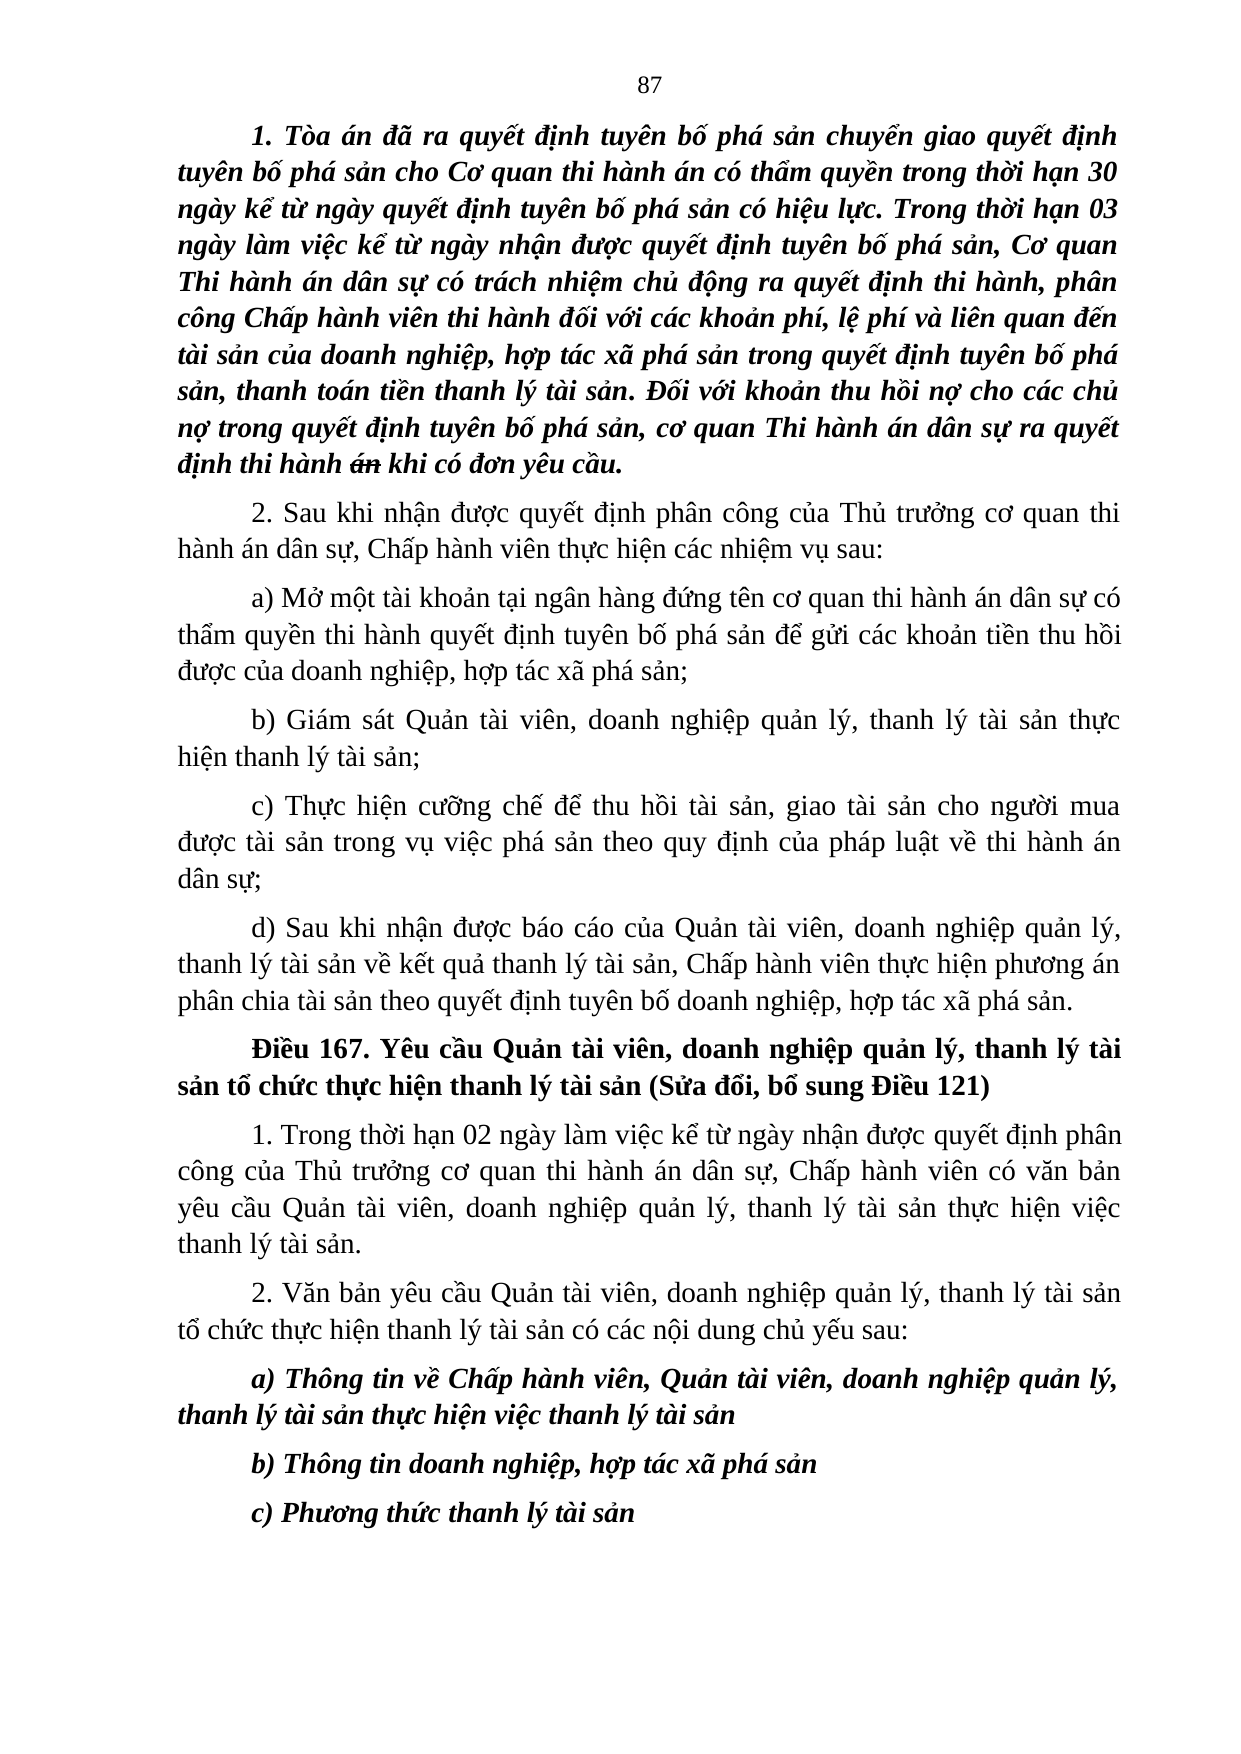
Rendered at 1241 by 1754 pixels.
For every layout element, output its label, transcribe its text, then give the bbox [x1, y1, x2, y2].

text 1. Tòa án đã ra quyết định tuyên bố phá sản chuyển giao quyết định tuyên bố phá sản cho Cơ quan thi hành án có thẩm quyền trong thời hạn 30 ngày kể từ ngày quyết định tuyên bố phá sản có hiệu lực. Trong thời hạn 03 ngày làm việc kể từ ngày nhận được quyết định tuyên bố phá sản, Cơ quan Thi hành án dân sự có trách nhiệm chủ động ra quyết định thi hành, phân công Chấp hành viên thi hành đối với các khoản phí, lệ phí và liên quan đến tài sản của doanh nghiệp, hợp tác xã phá sản trong quyết định tuyên bố phá sản, thanh toán tiền thanh lý tài sản. Đối với khoản thu hồi nợ cho các chủ nợ trong quyết định tuyên bố phá sản, cơ quan Thi hành án dân sự ra quyết định thi hành án khi có đơn yêu cầu. [177, 118, 1122, 480]
text c) Phương thức thanh lý tài sản [177, 1495, 1122, 1529]
text b) Giám sát Quản tài viên, doanh nghiệp quản lý, thanh lý tài sản thực hiện thanh lý tài sản; [177, 702, 1122, 772]
text b) Thông tin doanh nghiệp, hợp tác xã phá sản [177, 1446, 1122, 1480]
text c) Thực hiện cưỡng chế để thu hồi tài sản, giao tài sản cho người mua được tài sản trong vụ việc phá sản theo quy định của pháp luật về thi hành án dân sự; [177, 788, 1122, 894]
text 2. Sau khi nhận được quyết định phân công của Thủ trưởng cơ quan thi hành án dân sự, Chấp hành viên thực hiện các nhiệm vụ sau: [177, 495, 1122, 565]
text 2. Văn bản yêu cầu Quản tài viên, doanh nghiệp quản lý, thanh lý tài sản tổ chức thực hiện thanh lý tài sản có các nội dung chủ yếu sau: [177, 1275, 1122, 1345]
text d) Sau khi nhận được báo cáo của Quản tài viên, doanh nghiệp quản lý, thanh lý tài sản về kết quả thanh lý tài sản, Chấp hành viên thực hiện phương án phân chia tài sản theo quyết định tuyên bố doanh nghiệp, hợp tác xã phá sản. [177, 910, 1122, 1016]
text Điều 167. Yêu cầu Quản tài viên, doanh nghiệp quản lý, thanh lý tài sản tổ chức thực hiện thanh lý tài sản (Sửa đổi, bổ sung Điều 121) [177, 1032, 1122, 1102]
text a) Thông tin về Chấp hành viên, Quản tài viên, doanh nghiệp quản lý, thanh lý tài sản thực hiện việc thanh lý tài sản [177, 1361, 1122, 1431]
text a) Mở một tài khoản tại ngân hàng đứng tên cơ quan thi hành án dân sự có thẩm quyền thi hành quyết định tuyên bố phá sản để gửi các khoản tiền thu hồi được của doanh nghiệp, hợp tác xã phá sản; [177, 581, 1122, 687]
text 1. Trong thời hạn 02 ngày làm việc kể từ ngày nhận được quyết định phân công của Thủ trưởng cơ quan thi hành án dân sự, Chấp hành viên có văn bản yêu cầu Quản tài viên, doanh nghiệp quản lý, thanh lý tài sản thực hiện việc thanh lý tài sản. [177, 1117, 1122, 1260]
